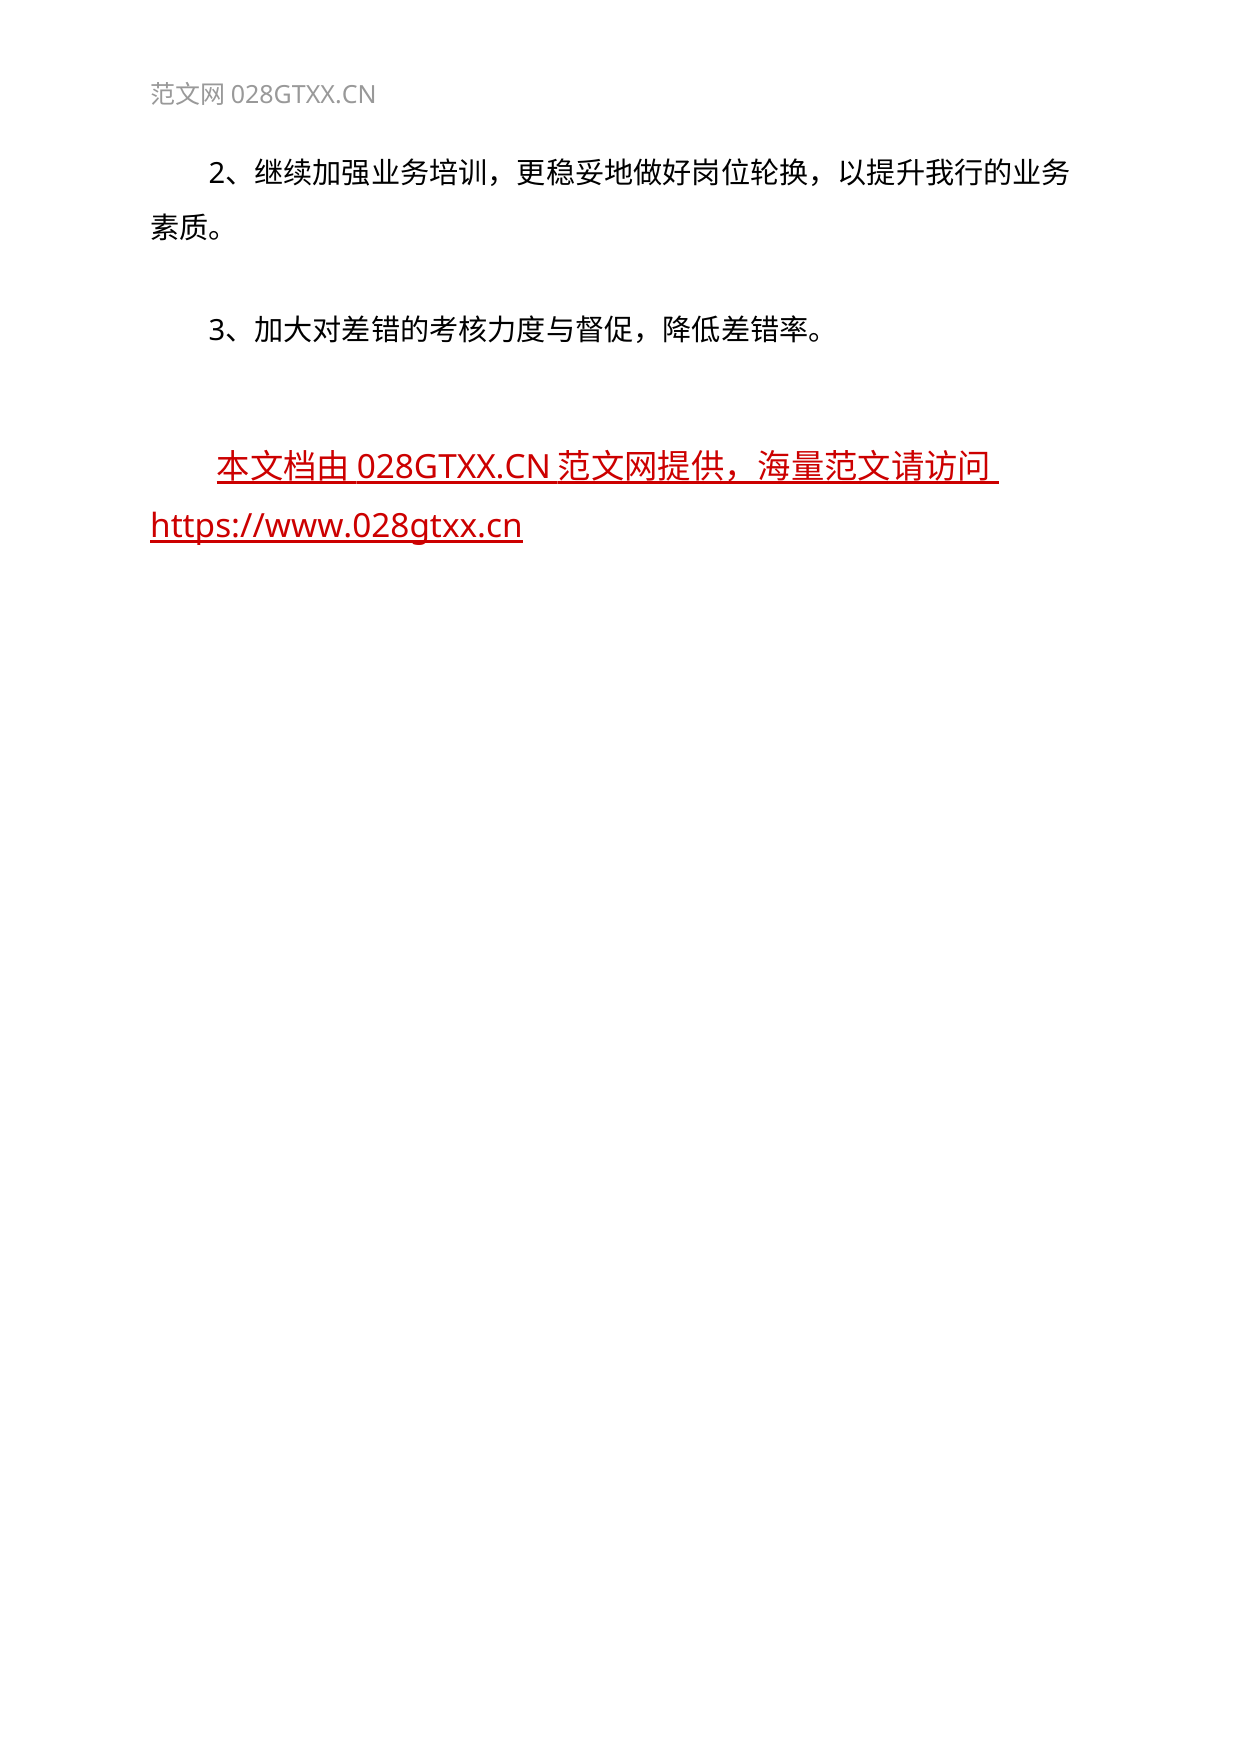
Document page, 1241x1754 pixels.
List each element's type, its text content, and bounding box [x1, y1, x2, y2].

text 3、加大对差错的考核力度与督促，降低差错率。 [150, 307, 1090, 349]
text 本文档由028GTXX.CN范文网提供，海量范文请访问 https://www.028gtxx.cn [150, 440, 1090, 547]
text 2、继续加强业务培训，更稳妥地做好岗位轮换，以提升我行的业务素质。 [150, 150, 1090, 247]
